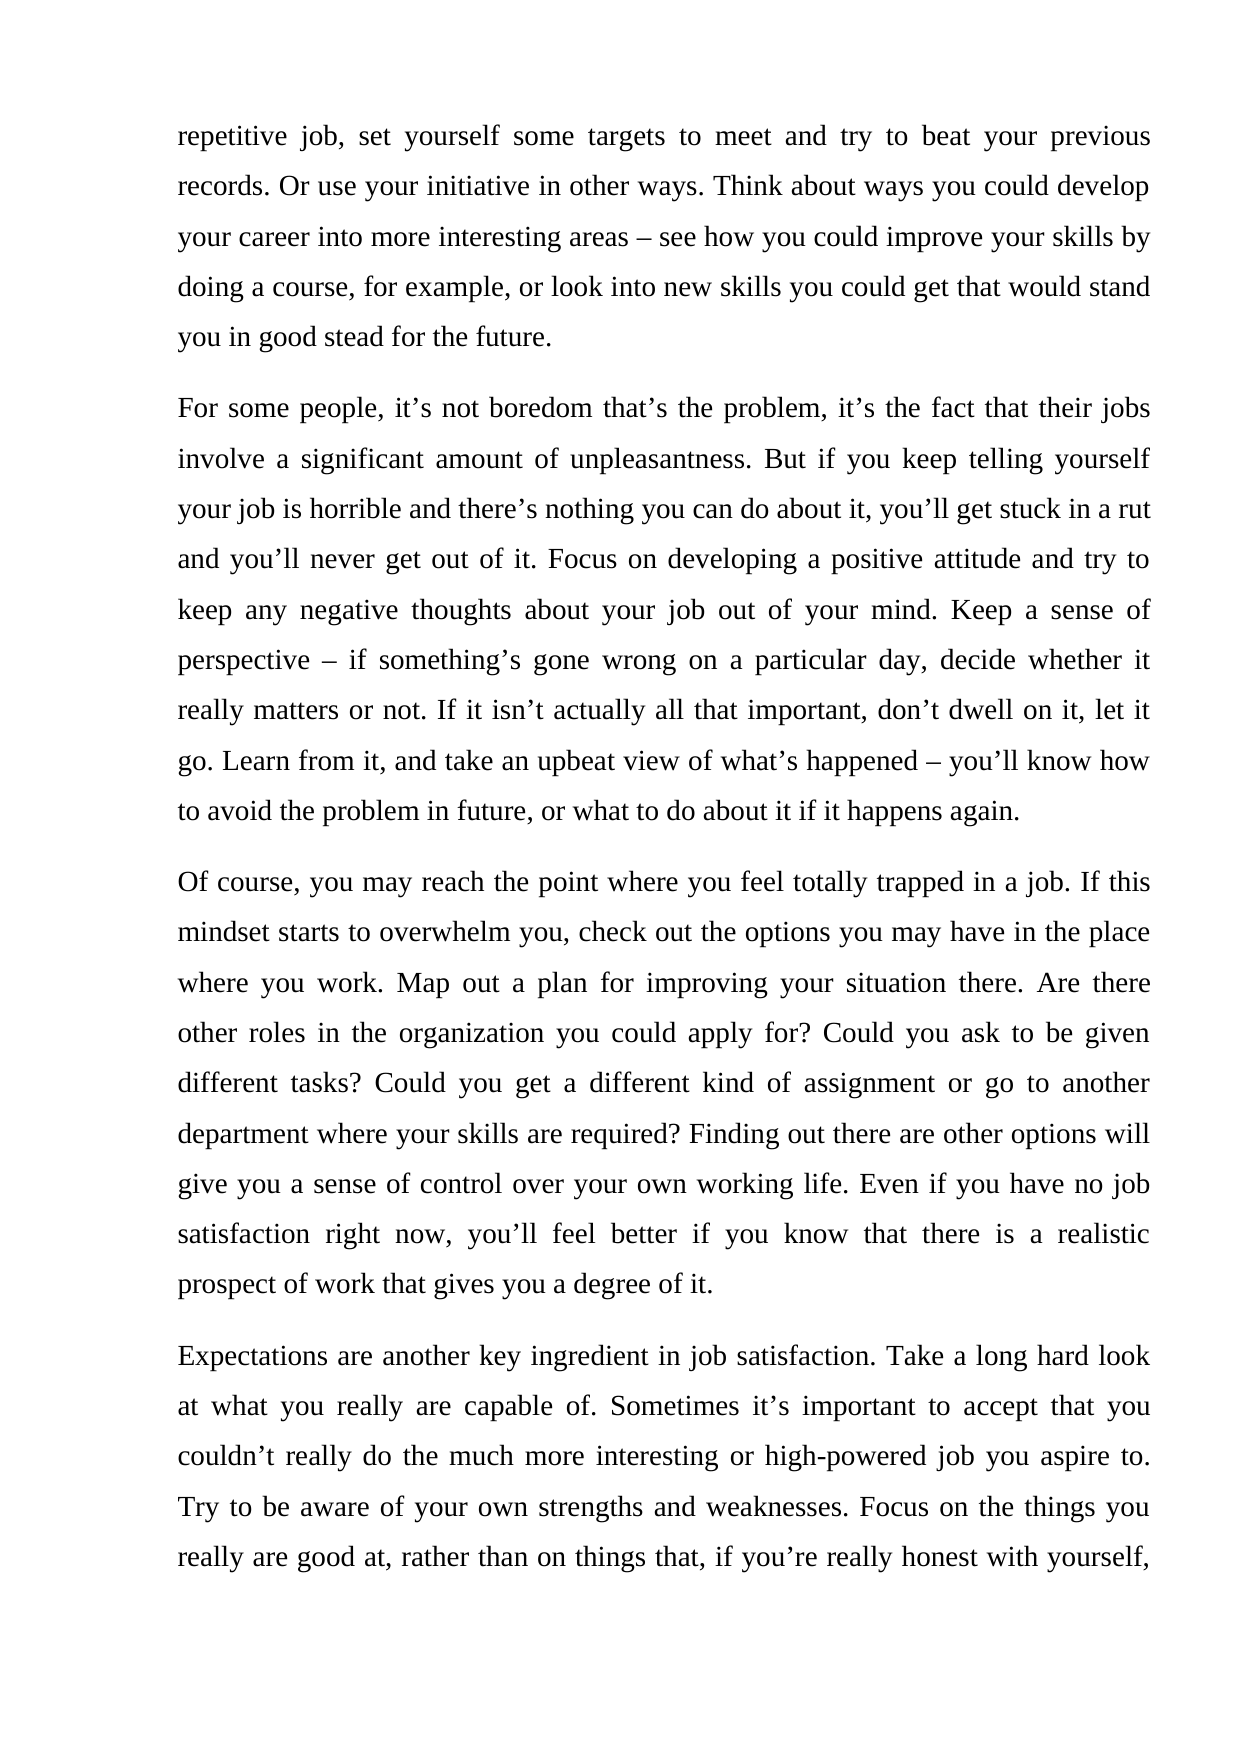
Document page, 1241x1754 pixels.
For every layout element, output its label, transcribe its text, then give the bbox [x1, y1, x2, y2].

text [177, 1338, 1152, 1573]
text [177, 118, 1152, 353]
text Of course, you may reach the point where you feel totally trapped in a job. If this mindset starts to overwhelm you, check out the options you may have in the place where you work. Map out a plan for improving your situation there. Are there other roles in the organization you could apply for? Could you ask to be given different tasks? Could you get a different kind of assignment or go to another department where your skills are required? Finding out there are other options will give you a sense of control over your own working life. Even if you have no job satisfaction right now, you’ll feel better if you know that there is a realistic prospect of work that gives you a degree of it. [177, 864, 1152, 1300]
text For some people, it’s not boredom that’s the problem, it’s the fact that their jobs involve a significant amount of unpleasantness. But if you keep telling yourself your job is horrible and there’s nothing you can do about it, you’ll get stuck in a rut and you’ll never get out of it. Focus on developing a positive attitude and try to keep any negative thoughts about your job out of your mind. Keep a sense of perspective – if something’s gone wrong on a particular day, decide whether it really matters or not. If it isn’t actually all that important, don’t dwell on it, let it go. Learn from it, and take an upbeat view of what’s happened – you’ll know how to avoid the problem in future, or what to do about it if it happens again. [177, 391, 1152, 827]
